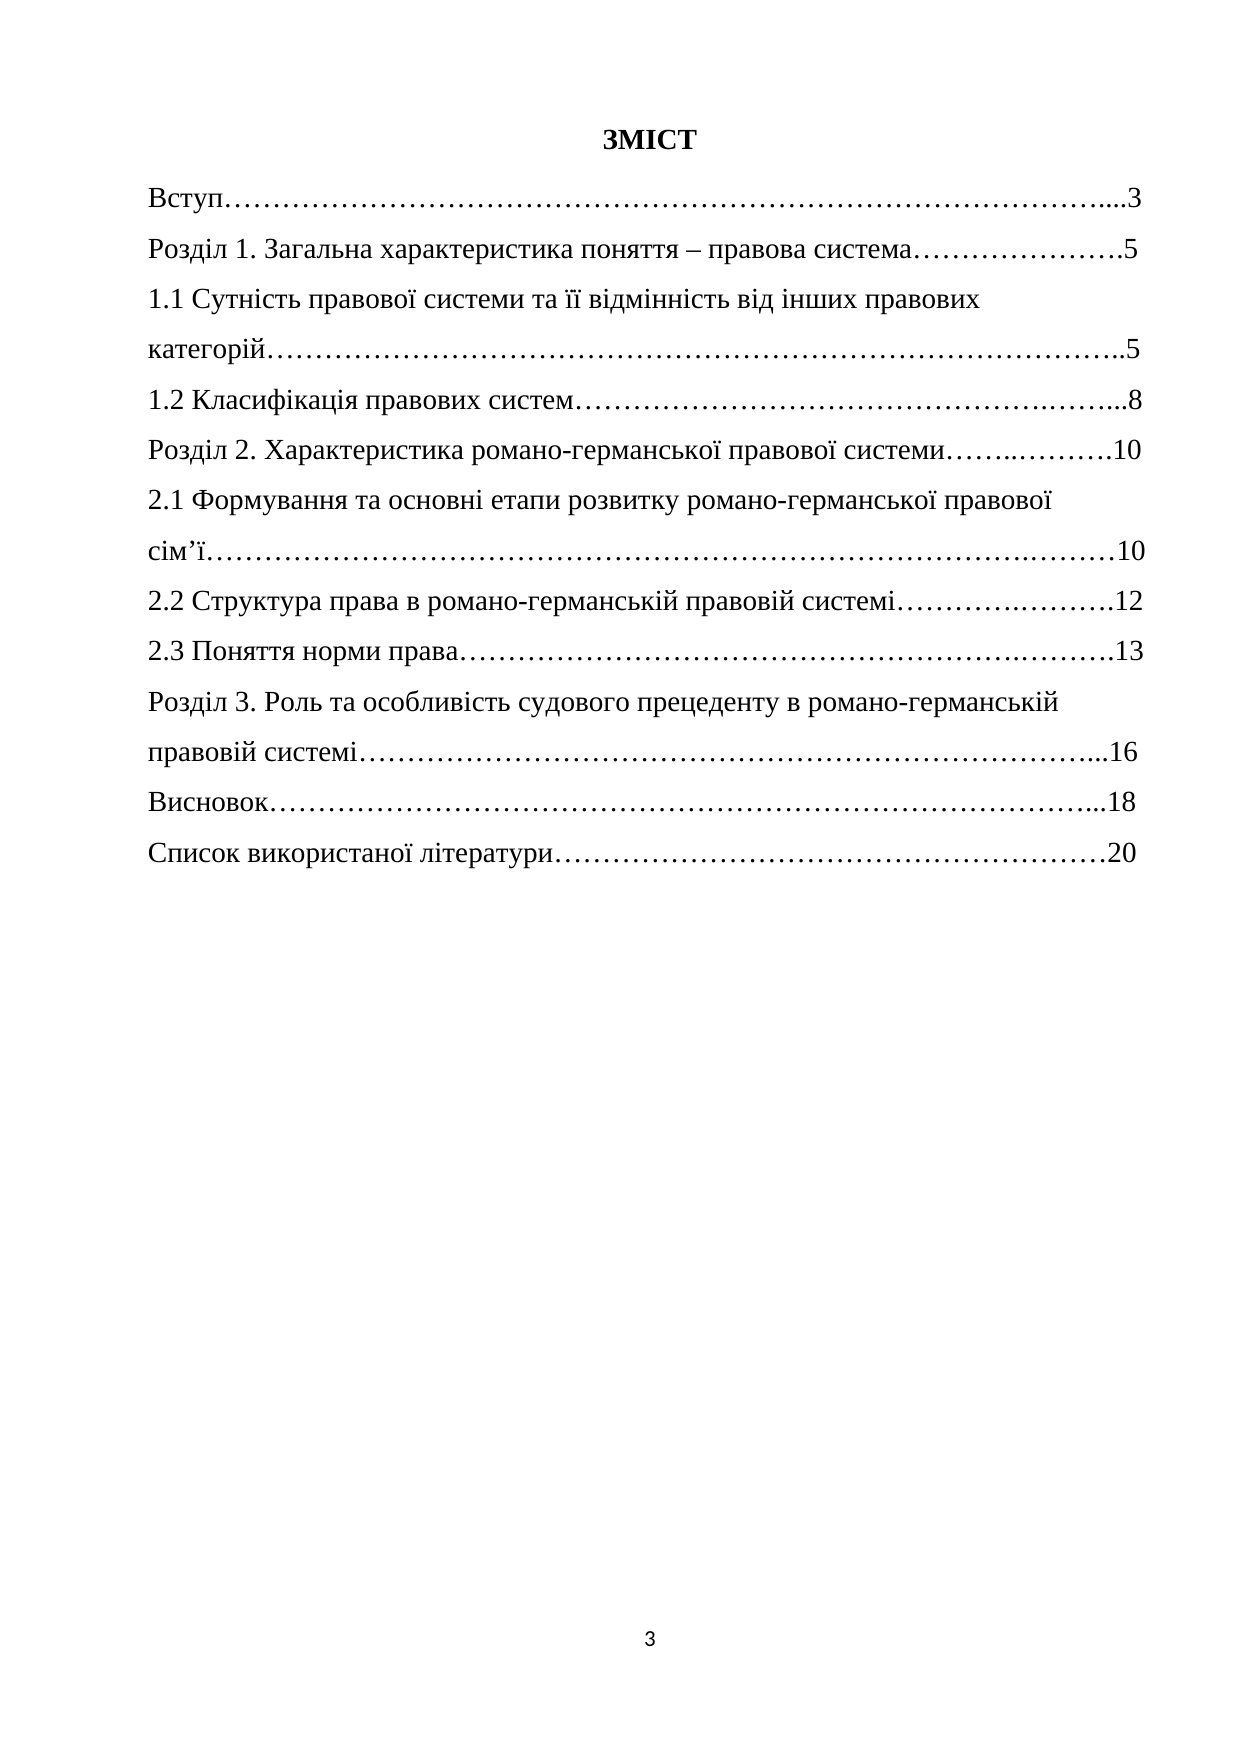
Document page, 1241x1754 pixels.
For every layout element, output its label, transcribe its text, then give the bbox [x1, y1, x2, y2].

text 1.1 Сутність правової системи та її відмінність від інших правових категорій……………………………………………………………………………..5 [148, 281, 1152, 365]
text Висновок…………………………………………………………………………...18 [148, 784, 1152, 818]
text 2.1 Формування та основні етапи розвитку романо-германської правової сім’ї………………………………………………………………………….………10 [148, 482, 1152, 566]
text Список використаної літератури…………………………………………………20 [148, 835, 1152, 868]
text Вступ………………………………………………………………………………....3 [148, 181, 1152, 214]
text Розділ 1. Загальна характеристика поняття – правова система………………….5 [148, 231, 1152, 264]
text ЗМІСТ [148, 122, 1152, 156]
text 1.2 Класифікація правових систем………………………………………….……...8 [148, 382, 1152, 415]
text Розділ 3. Роль та особливість судового прецеденту в романо-германській правовій системі…………………………………………………………………...16 [148, 684, 1152, 768]
text 2.3 Поняття норми права………………………………………………….……….13 [148, 633, 1152, 667]
text Розділ 2. Характеристика романо-германської правової системи……..……….10 [148, 432, 1152, 466]
text 2.2 Структура права в романо-германській правовій системі………….……….12 [148, 583, 1152, 617]
